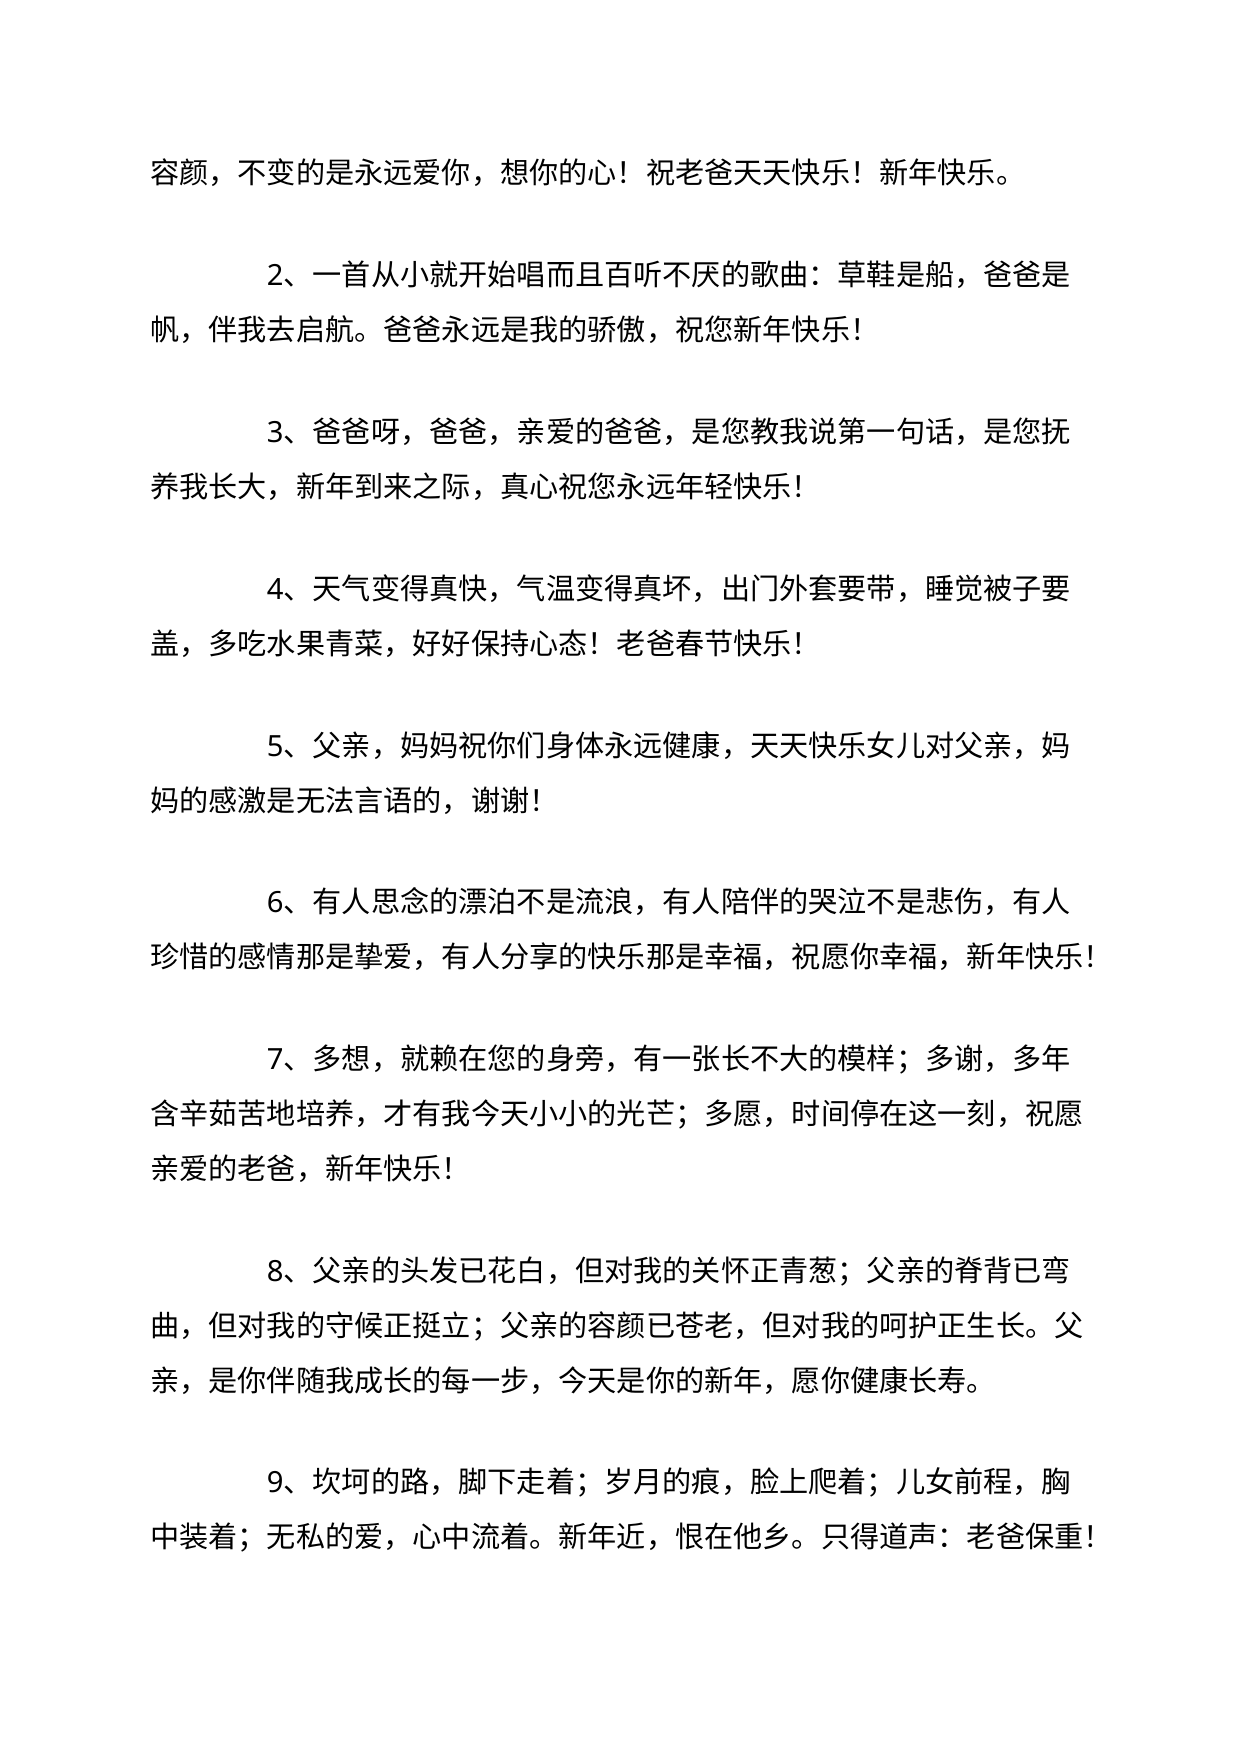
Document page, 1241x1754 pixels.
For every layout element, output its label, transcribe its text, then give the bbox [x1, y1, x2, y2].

text 5、父亲，妈妈祝你们身体永远健康，天天快乐女儿对父亲，妈妈的感激是无法言语的，谢谢！ [150, 722, 1090, 819]
text 3、爸爸呀，爸爸，亲爱的爸爸，是您教我说第一句话，是您抚养我长大，新年到来之际，真心祝您永远年轻快乐！ [150, 408, 1090, 506]
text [150, 150, 1090, 192]
text 9、坎坷的路，脚下走着；岁月的痕，脸上爬着；儿女前程，胸中装着；无私的爱，心中流着。新年近，恨在他乡。只得道声：老爸保重！ [150, 1459, 1090, 1556]
text 6、有人思念的漂泊不是流浪，有人陪伴的哭泣不是悲伤，有人珍惜的感情那是挚爱，有人分享的快乐那是幸福，祝愿你幸福，新年快乐！ [150, 879, 1090, 976]
text 2、一首从小就开始唱而且百听不厌的歌曲：草鞋是船，爸爸是帆，伴我去启航。爸爸永远是我的骄傲，祝您新年快乐！ [150, 252, 1090, 349]
text 7、多想，就赖在您的身旁，有一张长不大的模样；多谢，多年含辛茹苦地培养，才有我今天小小的光芒；多愿，时间停在这一刻，祝愿亲爱的老爸，新年快乐！ [150, 1036, 1090, 1188]
text 4、天气变得真快，气温变得真坏，出门外套要带，睡觉被子要盖，多吃水果青菜，好好保持心态！老爸春节快乐！ [150, 565, 1090, 663]
text 8、父亲的头发已花白，但对我的关怀正青葱；父亲的脊背已弯曲，但对我的守候正挺立；父亲的容颜已苍老，但对我的呵护正生长。父亲，是你伴随我成长的每一步，今天是你的新年，愿你健康长寿。 [150, 1247, 1090, 1399]
